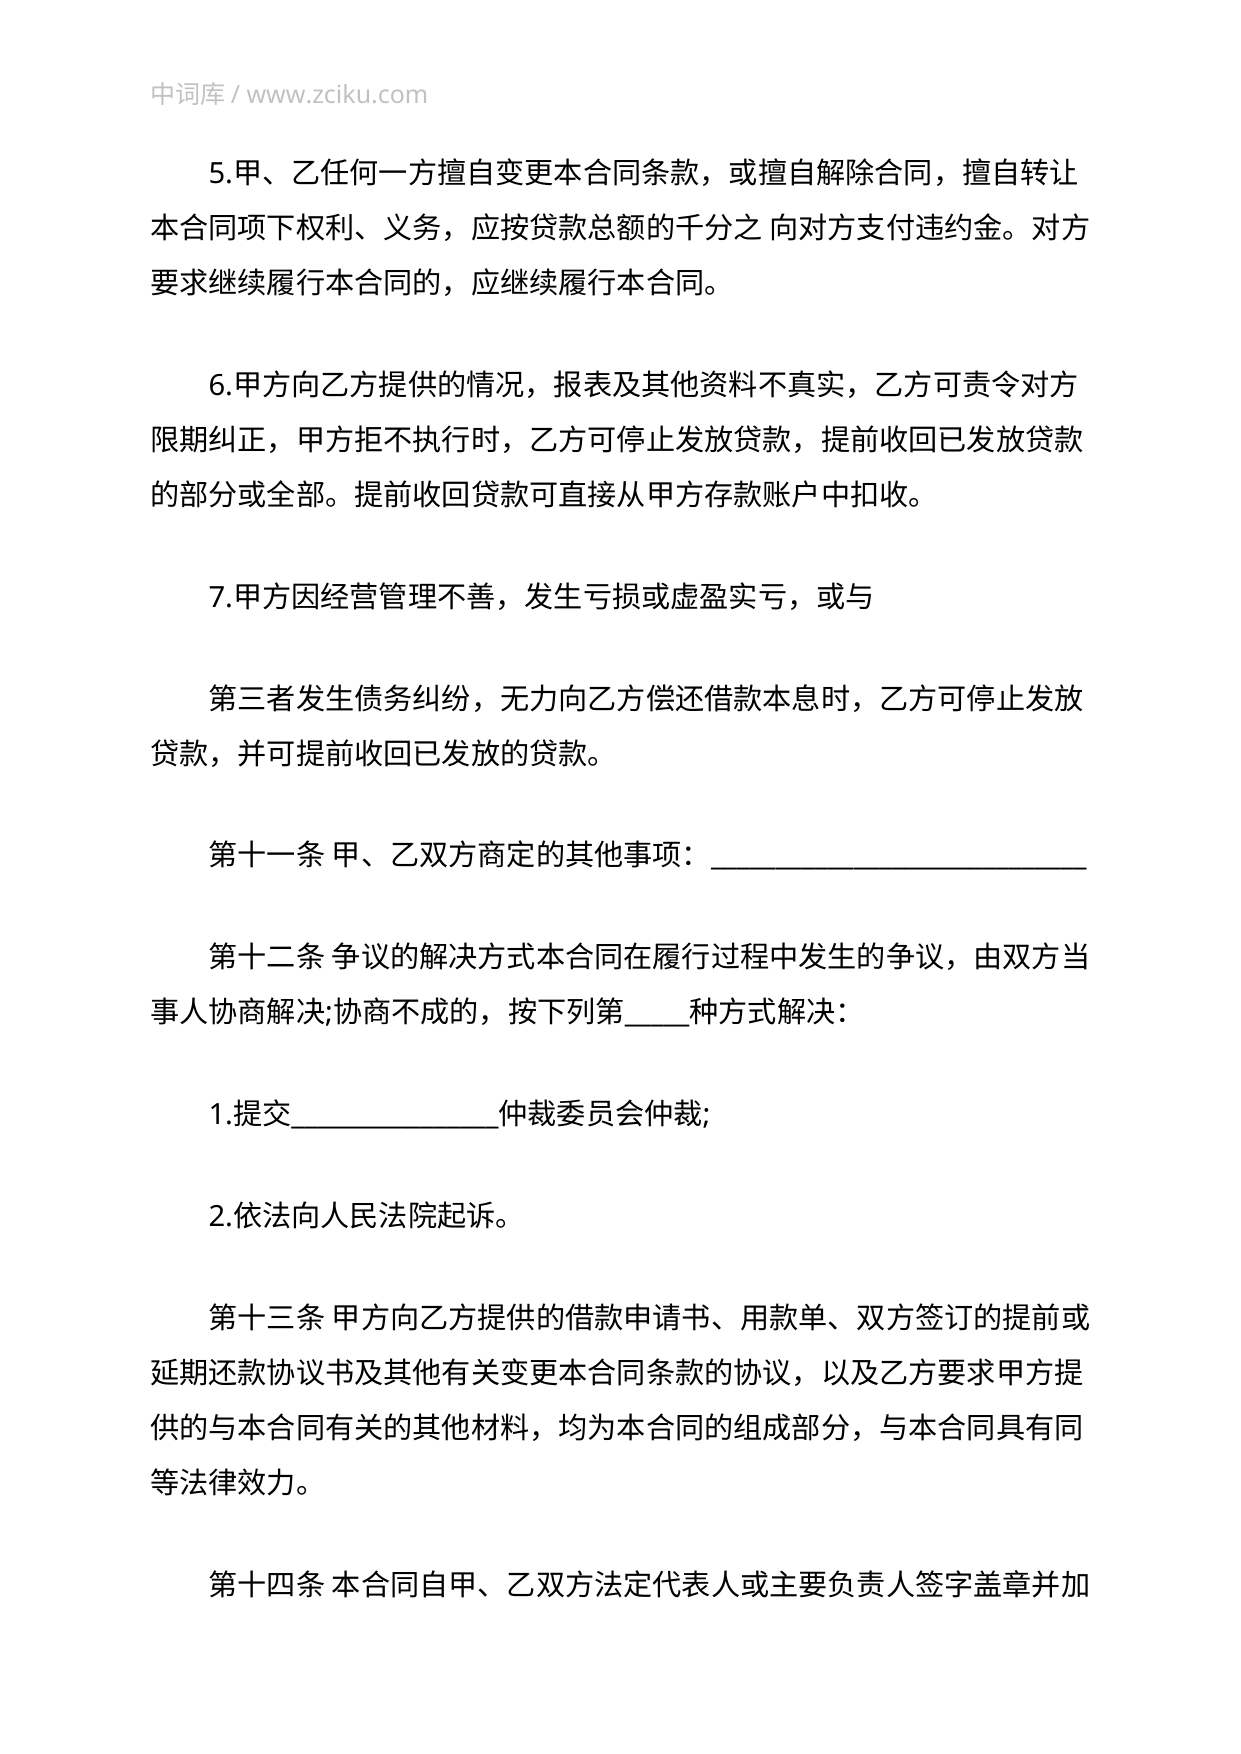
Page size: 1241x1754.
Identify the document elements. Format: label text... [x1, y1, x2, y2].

text 第十二条 争议的解决方式本合同在履行过程中发生的争议，由双方当事人协商解决;协商不成的，按下列第_____种方式解决： [150, 934, 1090, 1031]
text 第十一条 甲、乙双方商定的其他事项：_____________________________ [150, 832, 1090, 874]
text 7.甲方因经营管理不善，发生亏损或虚盈实亏，或与 [150, 573, 1090, 616]
text 1.提交________________仲裁委员会仲裁; [150, 1091, 1090, 1133]
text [150, 1561, 1090, 1603]
text 2.依法向人民法院起诉。 [150, 1193, 1090, 1235]
text 第三者发生债务纠纷，无力向乙方偿还借款本息时，乙方可停止发放贷款，并可提前收回已发放的贷款。 [150, 675, 1090, 772]
text 5.甲、乙任何一方擅自变更本合同条款，或擅自解除合同，擅自转让本合同项下权利、义务，应按贷款总额的千分之 向对方支付违约金。对方要求继续履行本合同的，应继续履行本合同。 [150, 150, 1090, 302]
text 6.甲方向乙方提供的情况，报表及其他资料不真实，乙方可责令对方限期纠正，甲方拒不执行时，乙方可停止发放贷款，提前收回已发放贷款的部分或全部。提前收回贷款可直接从甲方存款账户中扣收。 [150, 362, 1090, 514]
text 第十三条 甲方向乙方提供的借款申请书、用款单、双方签订的提前或延期还款协议书及其他有关变更本合同条款的协议，以及乙方要求甲方提供的与本合同有关的其他材料，均为本合同的组成部分，与本合同具有同等法律效力。 [150, 1295, 1090, 1502]
